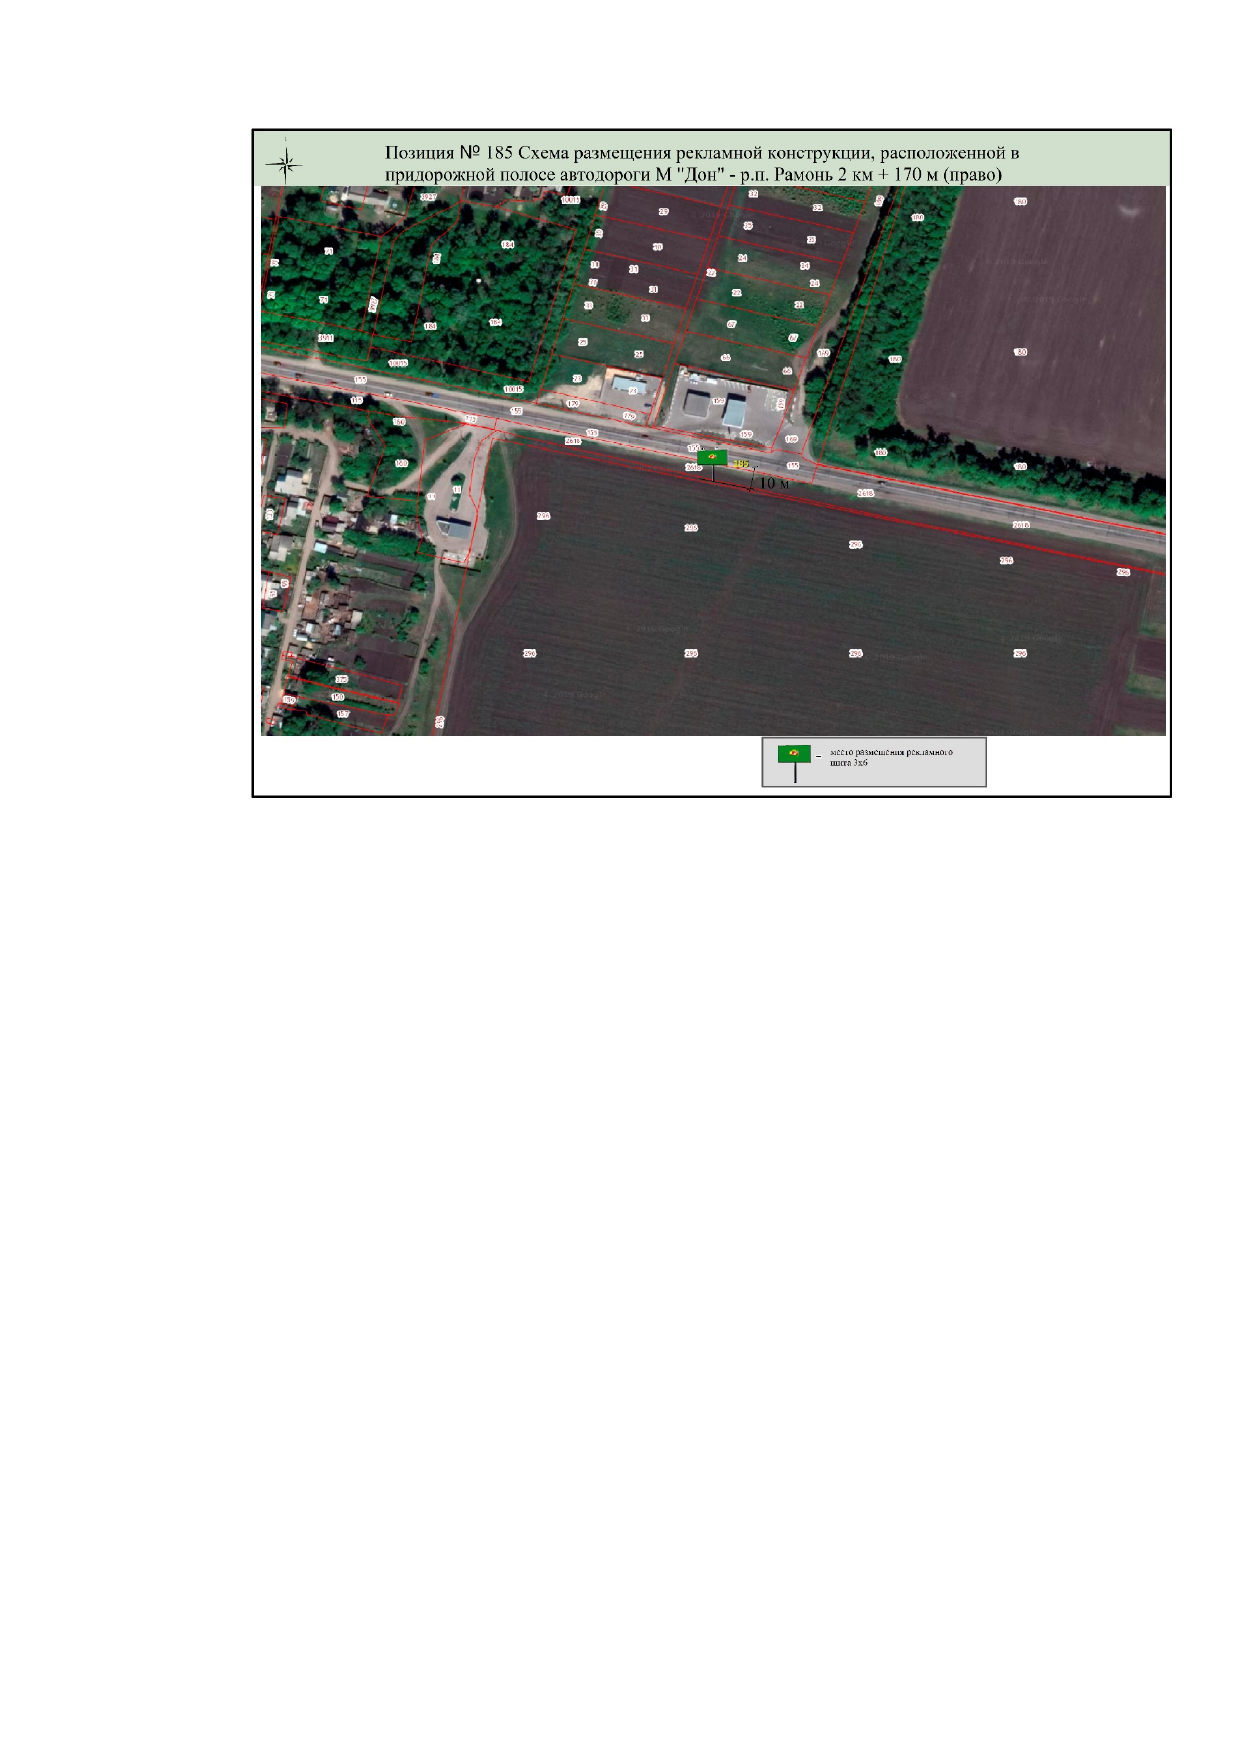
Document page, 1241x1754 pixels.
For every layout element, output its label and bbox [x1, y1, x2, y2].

picture [206, 118, 1182, 808]
